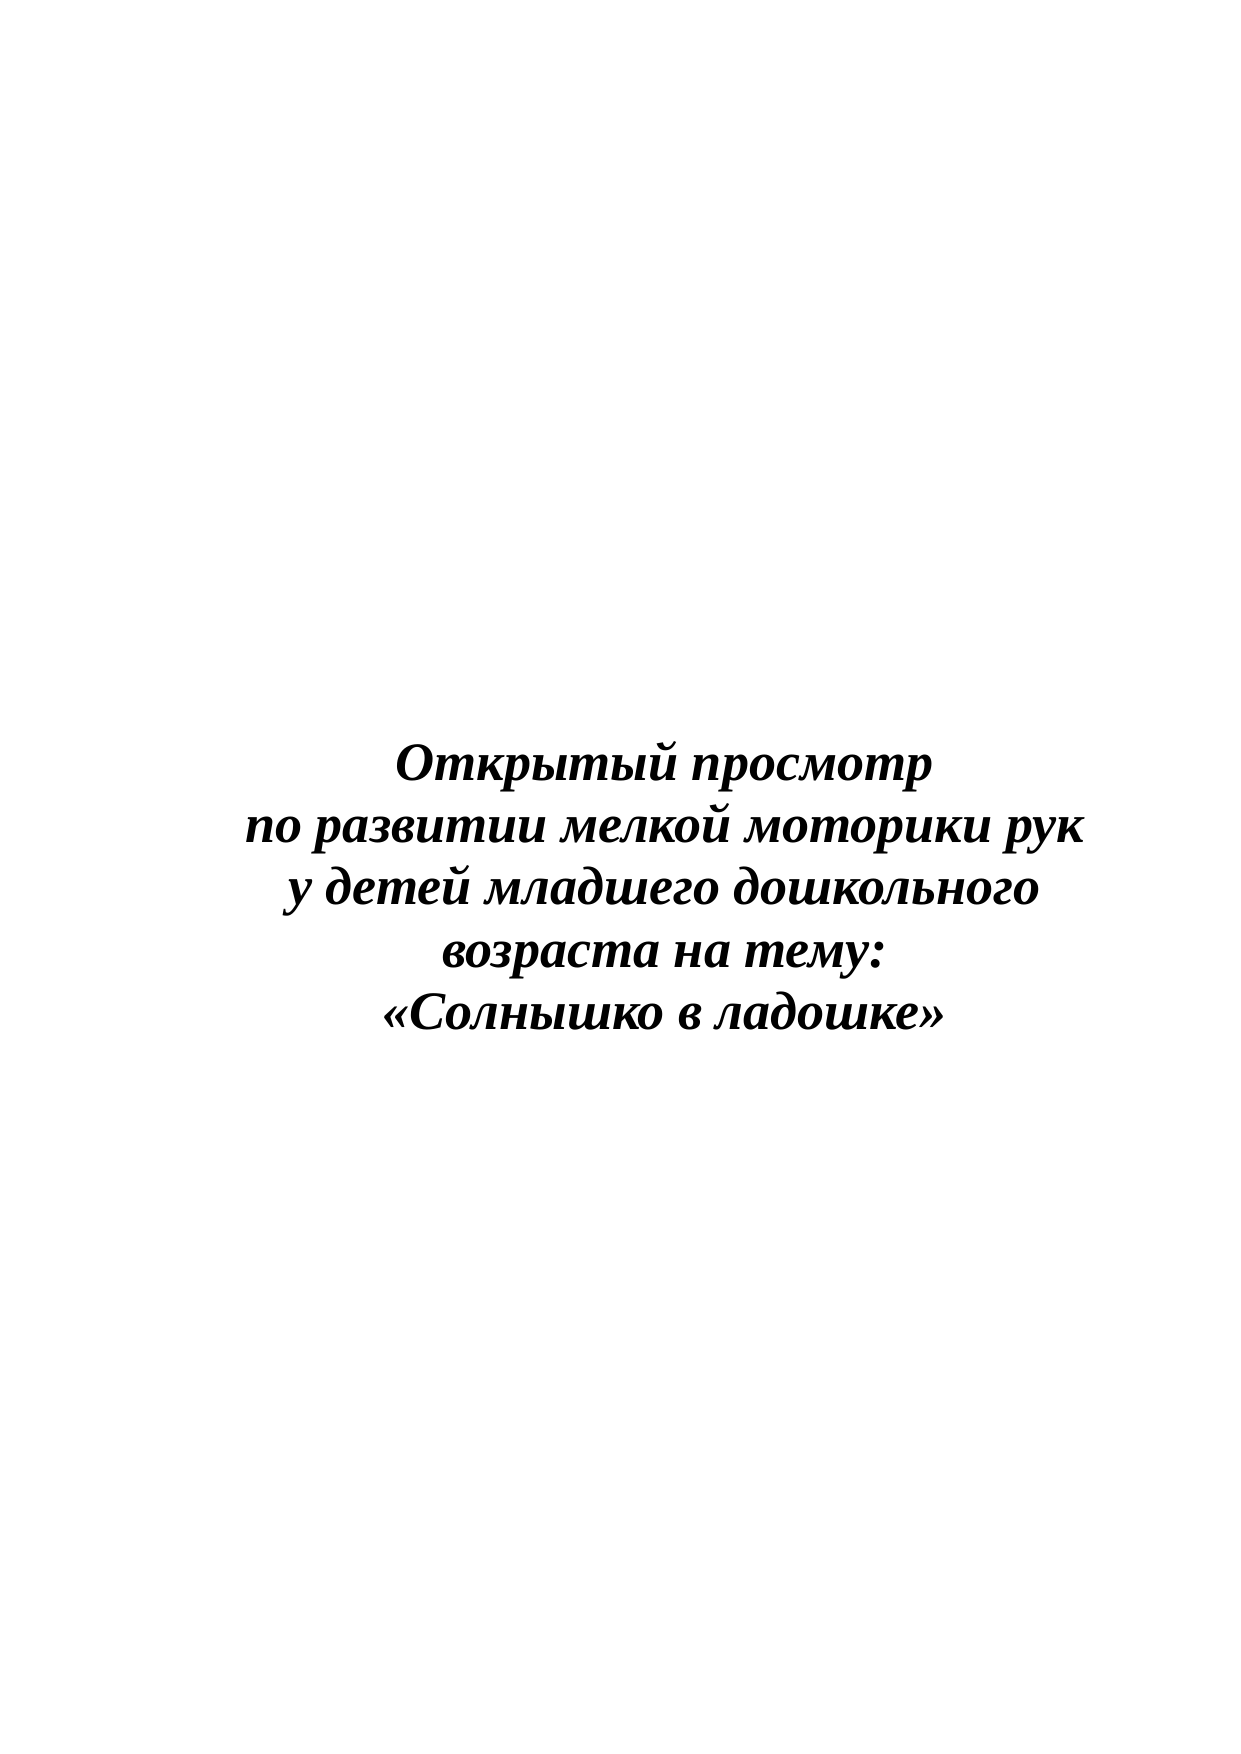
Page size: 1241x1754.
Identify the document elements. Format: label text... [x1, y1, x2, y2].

text Открытый просмотр по развитии мелкой моторики рук у детей младшего дошкольного возраста на тему: «Солнышко в ладошке» [177, 729, 1152, 1041]
